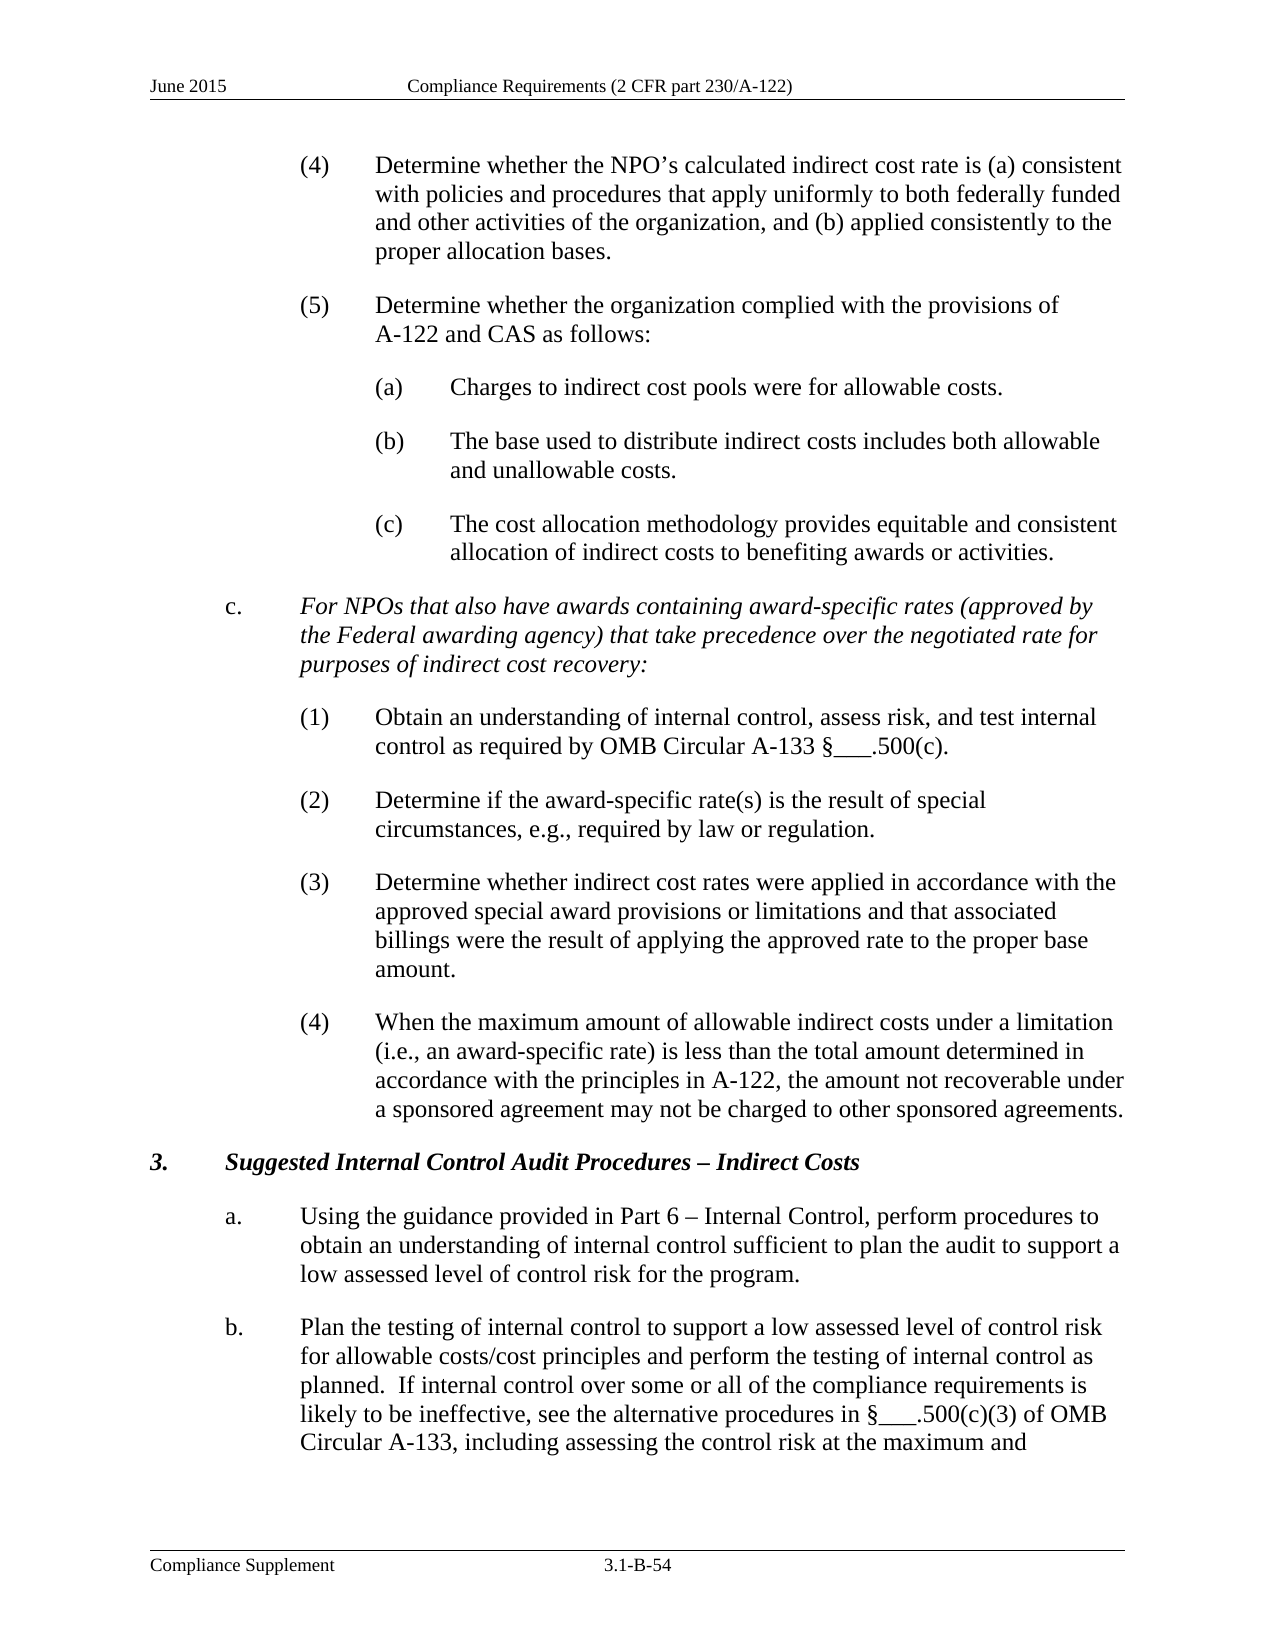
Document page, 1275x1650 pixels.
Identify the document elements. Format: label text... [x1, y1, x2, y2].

text (4) When the maximum amount of allowable indirect costs under a limitation (i.e., an award-specific rate) is less than the total amount determined in accordance with the principles in A-122, the amount not recoverable under a sponsored agreement may not be charged to other sponsored agreements. [300, 1007, 1125, 1122]
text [225, 1312, 1125, 1456]
text (a) Charges to indirect cost pools were for allowable costs. [375, 372, 1125, 401]
text (4) Determine whether the NPO’s calculated indirect cost rate is (a) consistent with policies and procedures that apply uniformly to both federally funded and other activities of the organization, and (b) applied consistently to the proper allocation bases. [300, 150, 1125, 265]
text (1) Obtain an understanding of internal control, assess risk, and test internal control as required by OMB Circular A-133 §___.500(c). [300, 702, 1125, 760]
text (c) The cost allocation methodology provides equitable and consistent allocation of indirect costs to benefiting awards or activities. [375, 509, 1125, 566]
text c. For NPOs that also have awards containing award-specific rates (approved by the Federal awarding agency) that take precedence over the negotiated rate for purposes of indirect cost recovery: [225, 591, 1125, 677]
text (3) Determine whether indirect cost rates were applied in accordance with the approved special award provisions or limitations and that associated billings were the result of applying the approved rate to the proper base amount. [300, 867, 1125, 982]
text 3. Suggested Internal Control Audit Procedures – Indirect Costs [150, 1147, 1125, 1176]
text (b) The base used to distribute indirect costs includes both allowable and unallowable costs. [375, 426, 1125, 484]
text (5) Determine whether the organization complied with the provisions of A-122 and CAS as follows: [300, 290, 1125, 347]
text a. Using the guidance provided in Part 6 – Internal Control, perform procedures to obtain an understanding of internal control sufficient to plan the audit to support a low assessed level of control risk for the program. [225, 1201, 1125, 1287]
text (2) Determine if the award-specific rate(s) is the result of special circumstances, e.g., required by law or regulation. [300, 785, 1125, 842]
